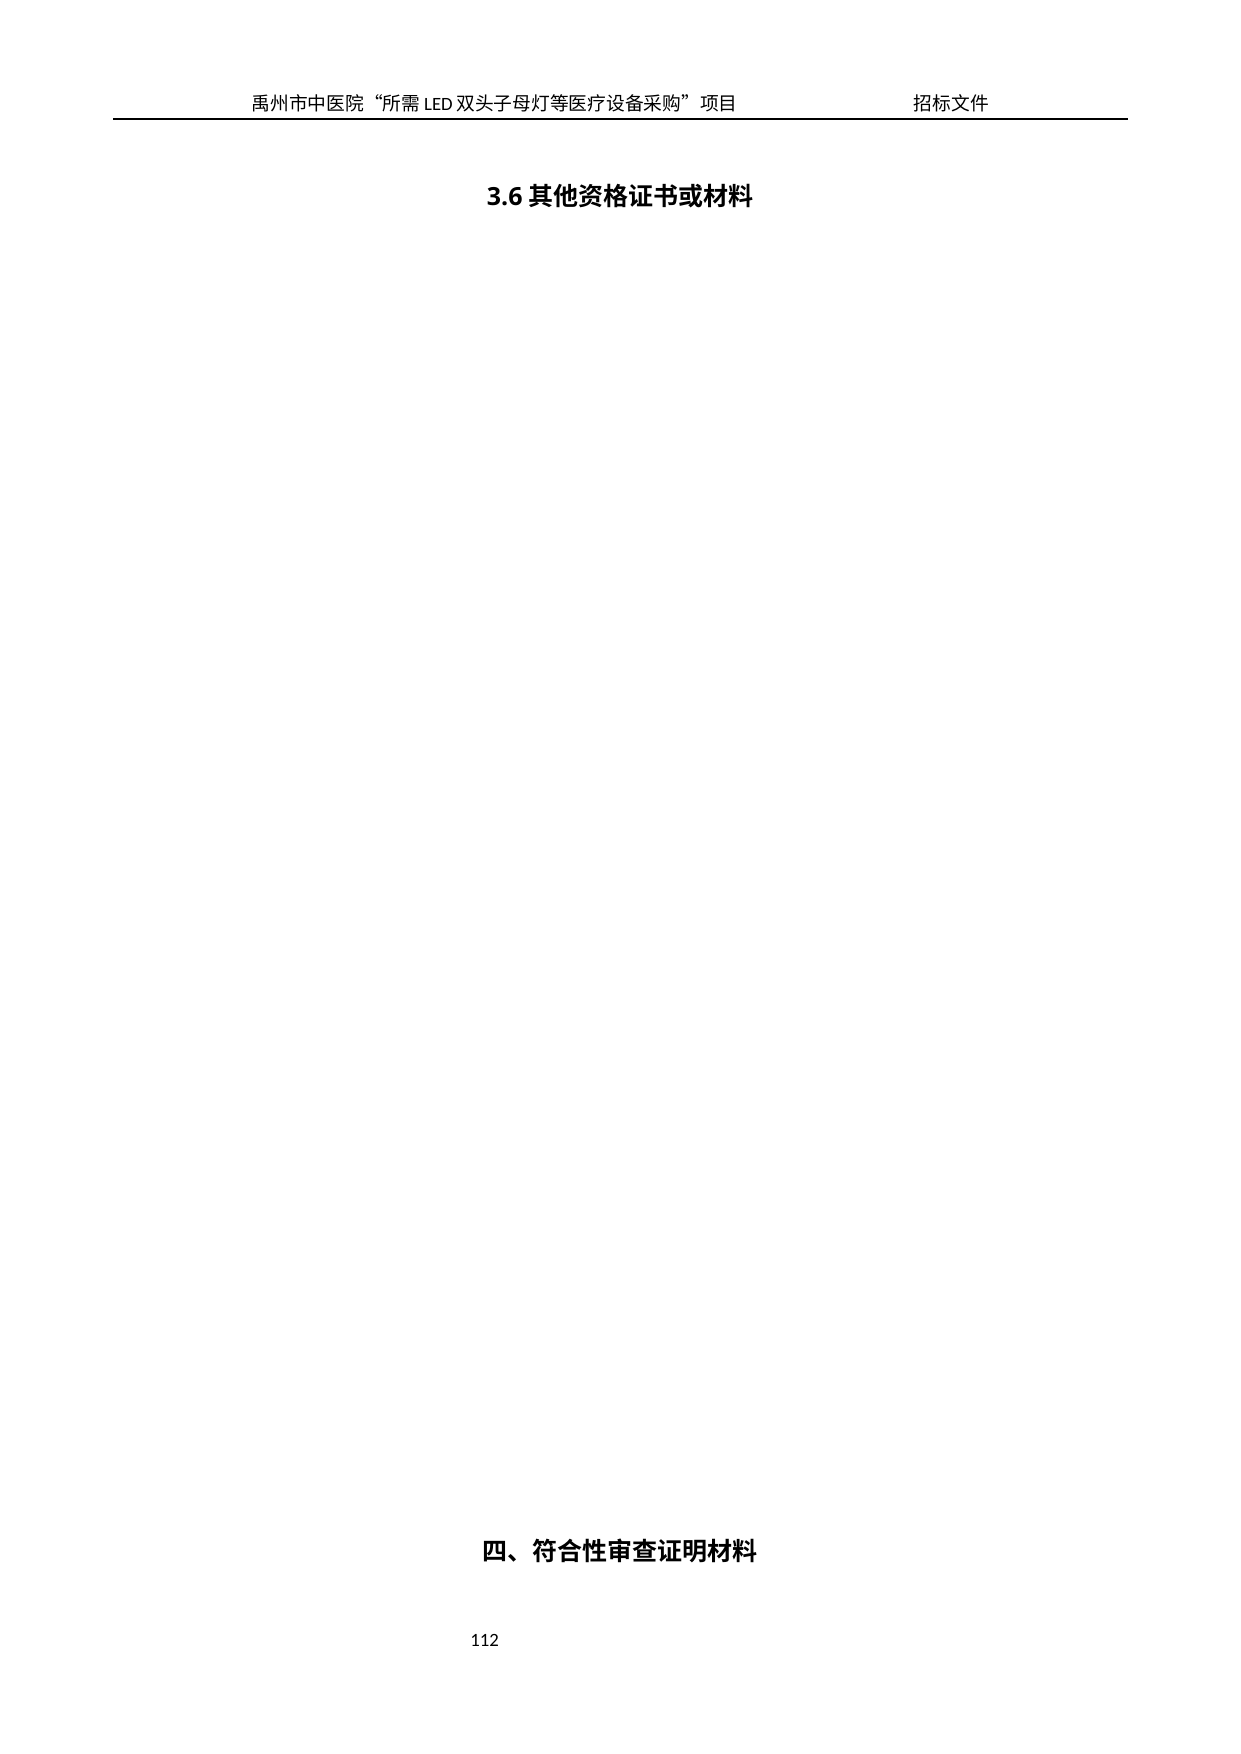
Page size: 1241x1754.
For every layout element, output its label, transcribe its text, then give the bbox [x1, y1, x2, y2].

text 3.6 其他资格证书或材料 [112, 162, 1128, 227]
text 四、符合性审查证明材料 [112, 1517, 1128, 1582]
